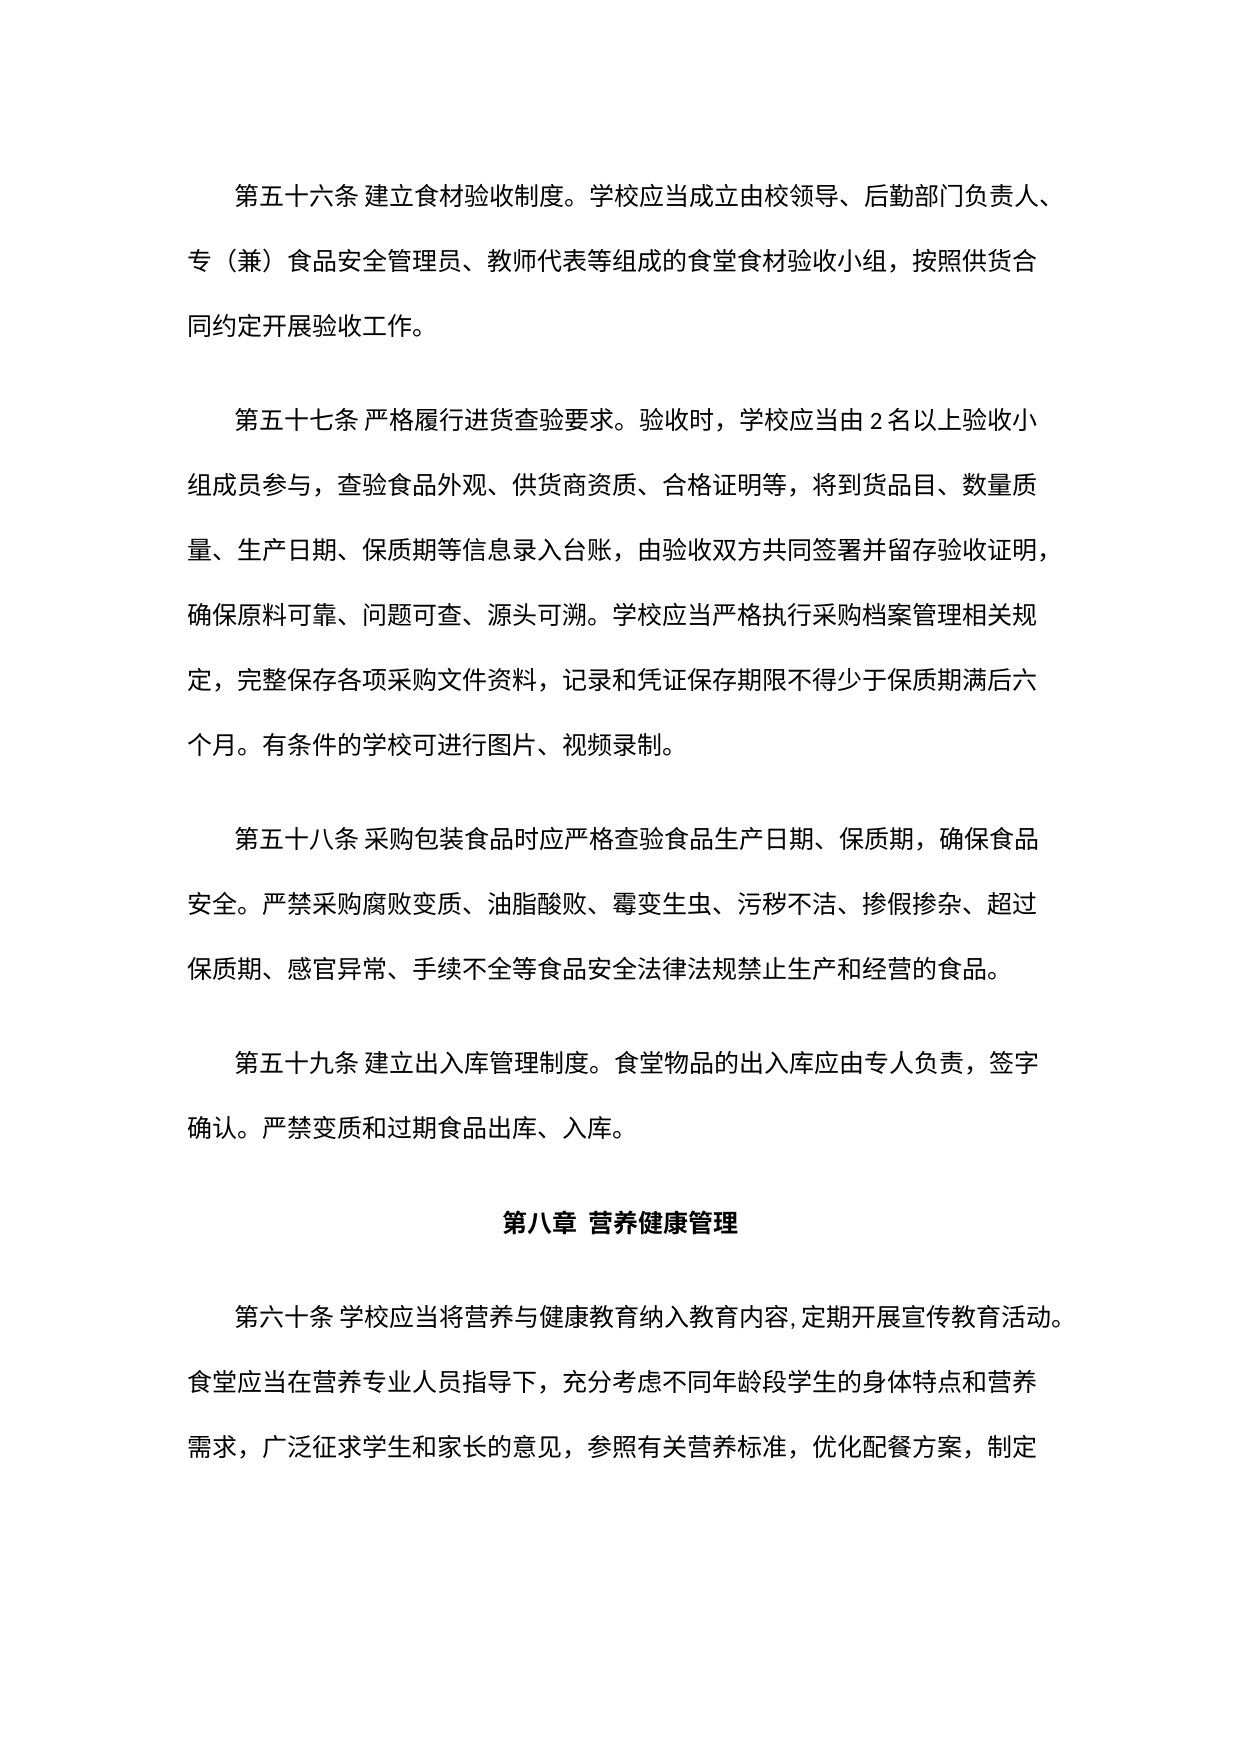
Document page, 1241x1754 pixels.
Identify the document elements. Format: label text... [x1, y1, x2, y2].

text 第五十八条 采购包装食品时应严格查验食品生产日期、保质期，确保食品安全。严禁采购腐败变质、油脂酸败、霉变生虫、污秽不洁、掺假掺杂、超过保质期、感官异常、手续不全等食品安全法律法规禁止生产和经营的食品。 [187, 805, 1053, 1000]
text 第五十六条 建立食材验收制度。学校应当成立由校领导、后勤部门负责人、专（兼）食品安全管理员、教师代表等组成的食堂食材验收小组，按照供货合同约定开展验收工作。 [187, 162, 1053, 357]
text 第八章 营养健康管理 [187, 1189, 1053, 1254]
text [187, 1283, 1053, 1478]
text 第五十七条 严格履行进货查验要求。验收时，学校应当由2名以上验收小组成员参与，查验食品外观、供货商资质、合格证明等，将到货品目、数量质量、生产日期、保质期等信息录入台账，由验收双方共同签署并留存验收证明，确保原料可靠、问题可查、源头可溯。学校应当严格执行采购档案管理相关规定，完整保存各项采购文件资料，记录和凭证保存期限不得少于保质期满后六个月。有条件的学校可进行图片、视频录制。 [187, 386, 1053, 776]
text 第五十九条 建立出入库管理制度。食堂物品的出入库应由专人负责，签字确认。严禁变质和过期食品出库、入库。 [187, 1029, 1053, 1159]
